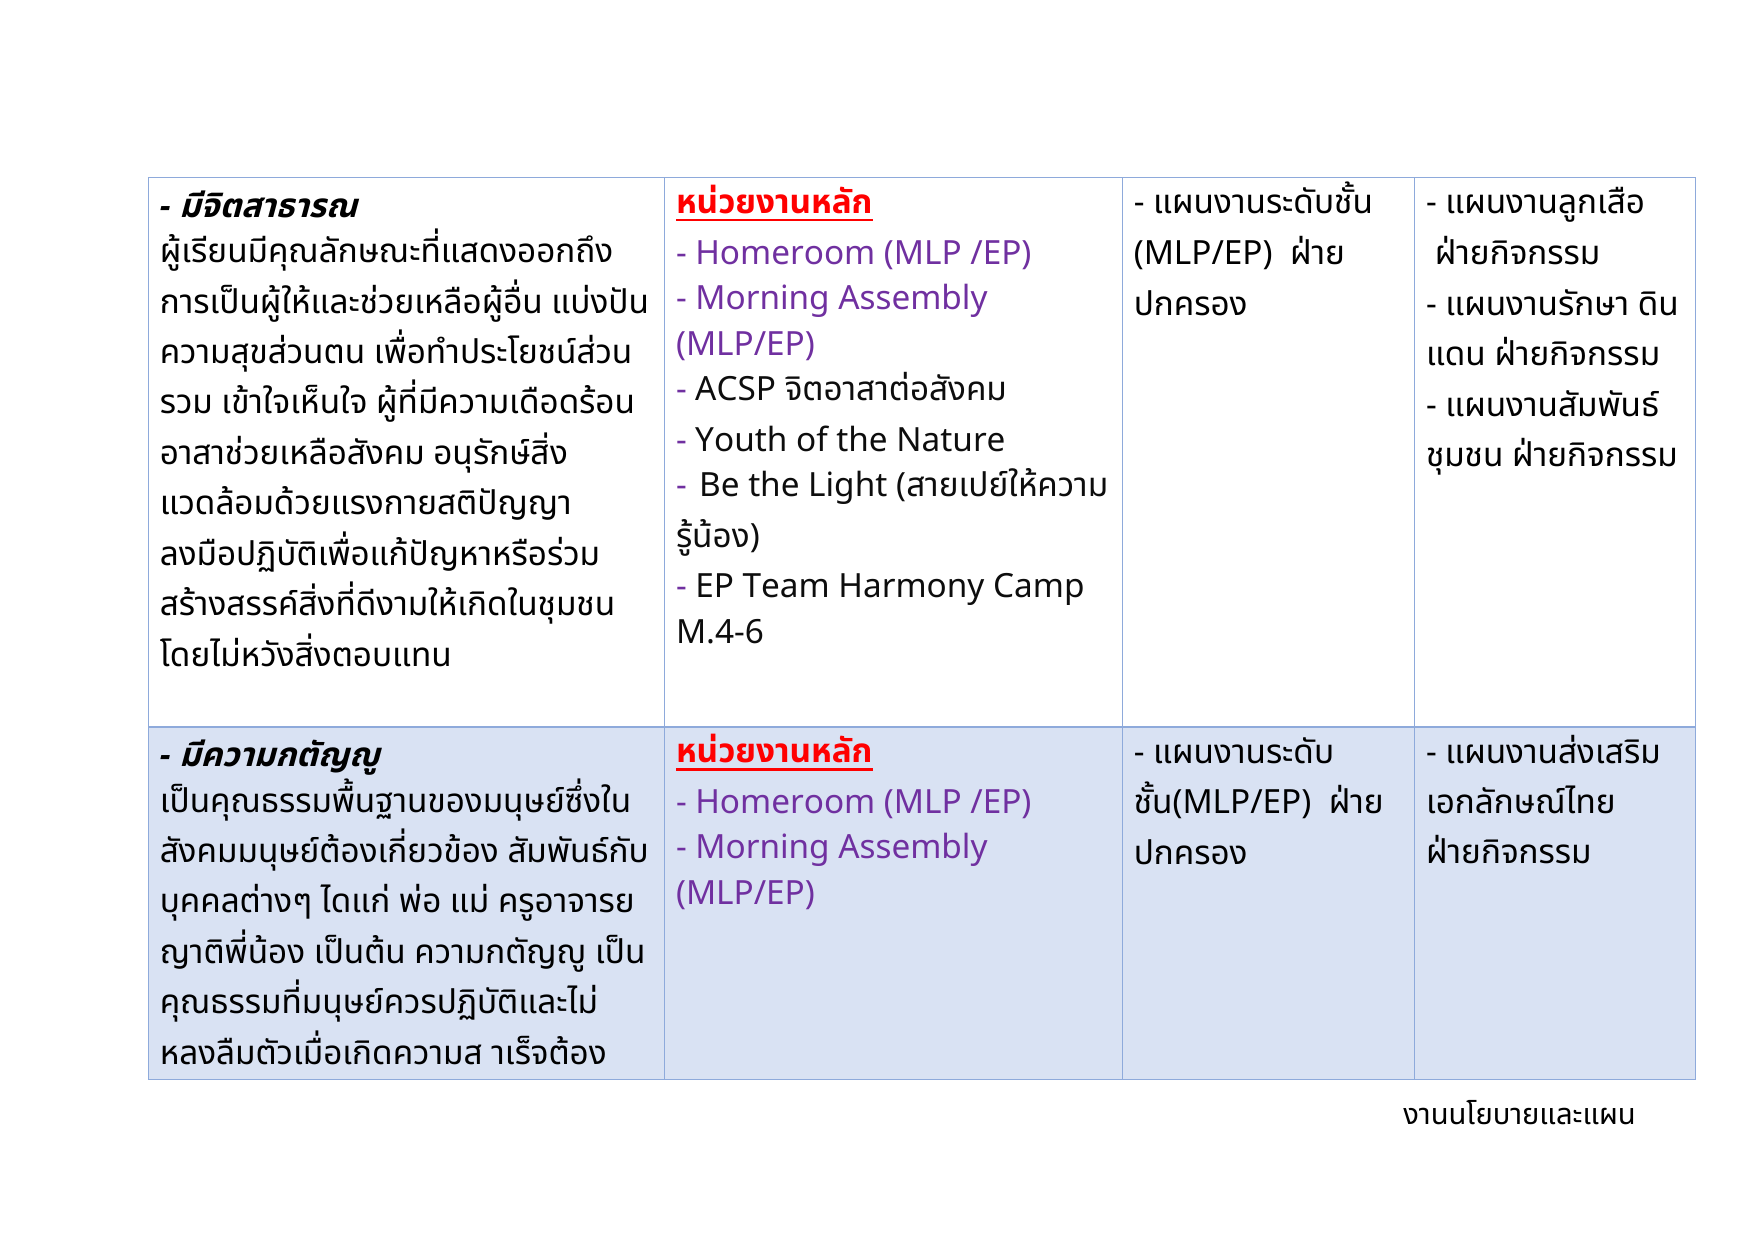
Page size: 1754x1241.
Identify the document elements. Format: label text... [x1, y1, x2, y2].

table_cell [149, 728, 664, 1079]
table_cell - มีจิตสาธารณ ผู้เรียนมีคุณลักษณะที่แสดงออกถึงการเป็นผู้ให้และช่วยเหลือผู้อื่น แบ่งปันความสุขส่วนตน เพื่อทำประโยชน์ส่วนรวม เข้าใจเห็นใจ ผู้ที่มีความเดือดร้อนอาสาช่วยเหลือสังคม อนุรักษ์สิ่งแวดล้อมด้วยแรงกายสติปัญญา ลงมือปฏิบัติเพื่อแก้ปัญหาหรือร่วมสร้างสรรค์สิ่งที่ดีงามให้เกิดในชุมชน โดยไม่หวังสิ่งตอบแทน [149, 178, 664, 726]
table_cell - แผนงานระดับชั้น (MLP/EP) ฝ่ายปกครอง [1123, 178, 1414, 726]
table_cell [665, 728, 1122, 1079]
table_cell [1415, 728, 1695, 1079]
table_cell - แผนงานลูกเสือ ฝ่ายกิจกรรม - แผนงานรักษา ดินแดน ฝ่ายกิจกรรม - แผนงานสัมพันธ์ชุมชน ฝ่ายกิจกรรม [1415, 178, 1695, 726]
table_cell หน่วยงานหลัก - Homeroom (MLP /EP) - Morning Assembly (MLP/EP) - ACSP จิตอาสาต่อสังคม - Youth of the Nature - Be the Light (สายเปย์ให้ความรู้น้อง) - EP Team Harmony Camp M.4-6 [665, 178, 1122, 726]
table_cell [1123, 728, 1414, 1079]
